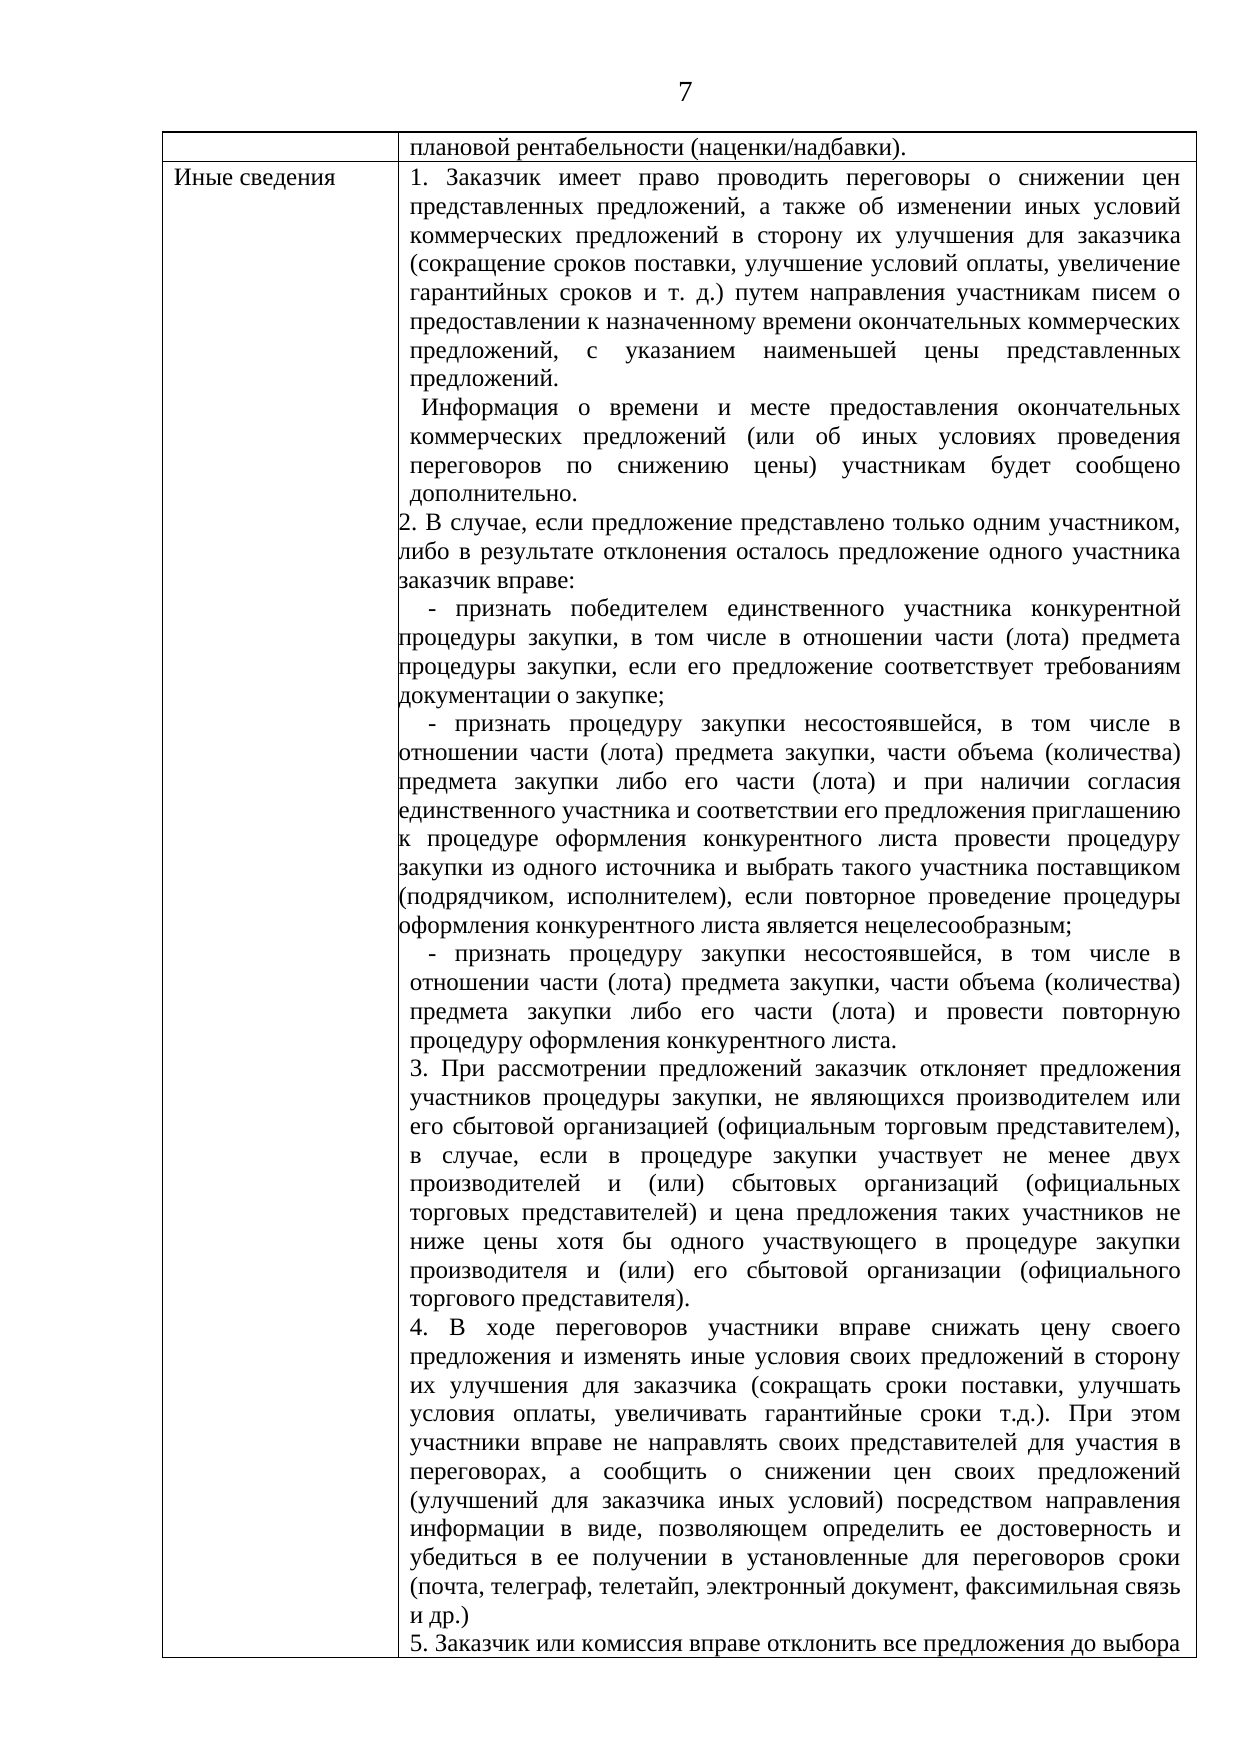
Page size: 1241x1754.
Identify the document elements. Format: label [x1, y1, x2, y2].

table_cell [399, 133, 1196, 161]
table_cell [163, 133, 398, 161]
table_cell [399, 162, 1196, 1657]
table_cell [163, 162, 398, 1657]
